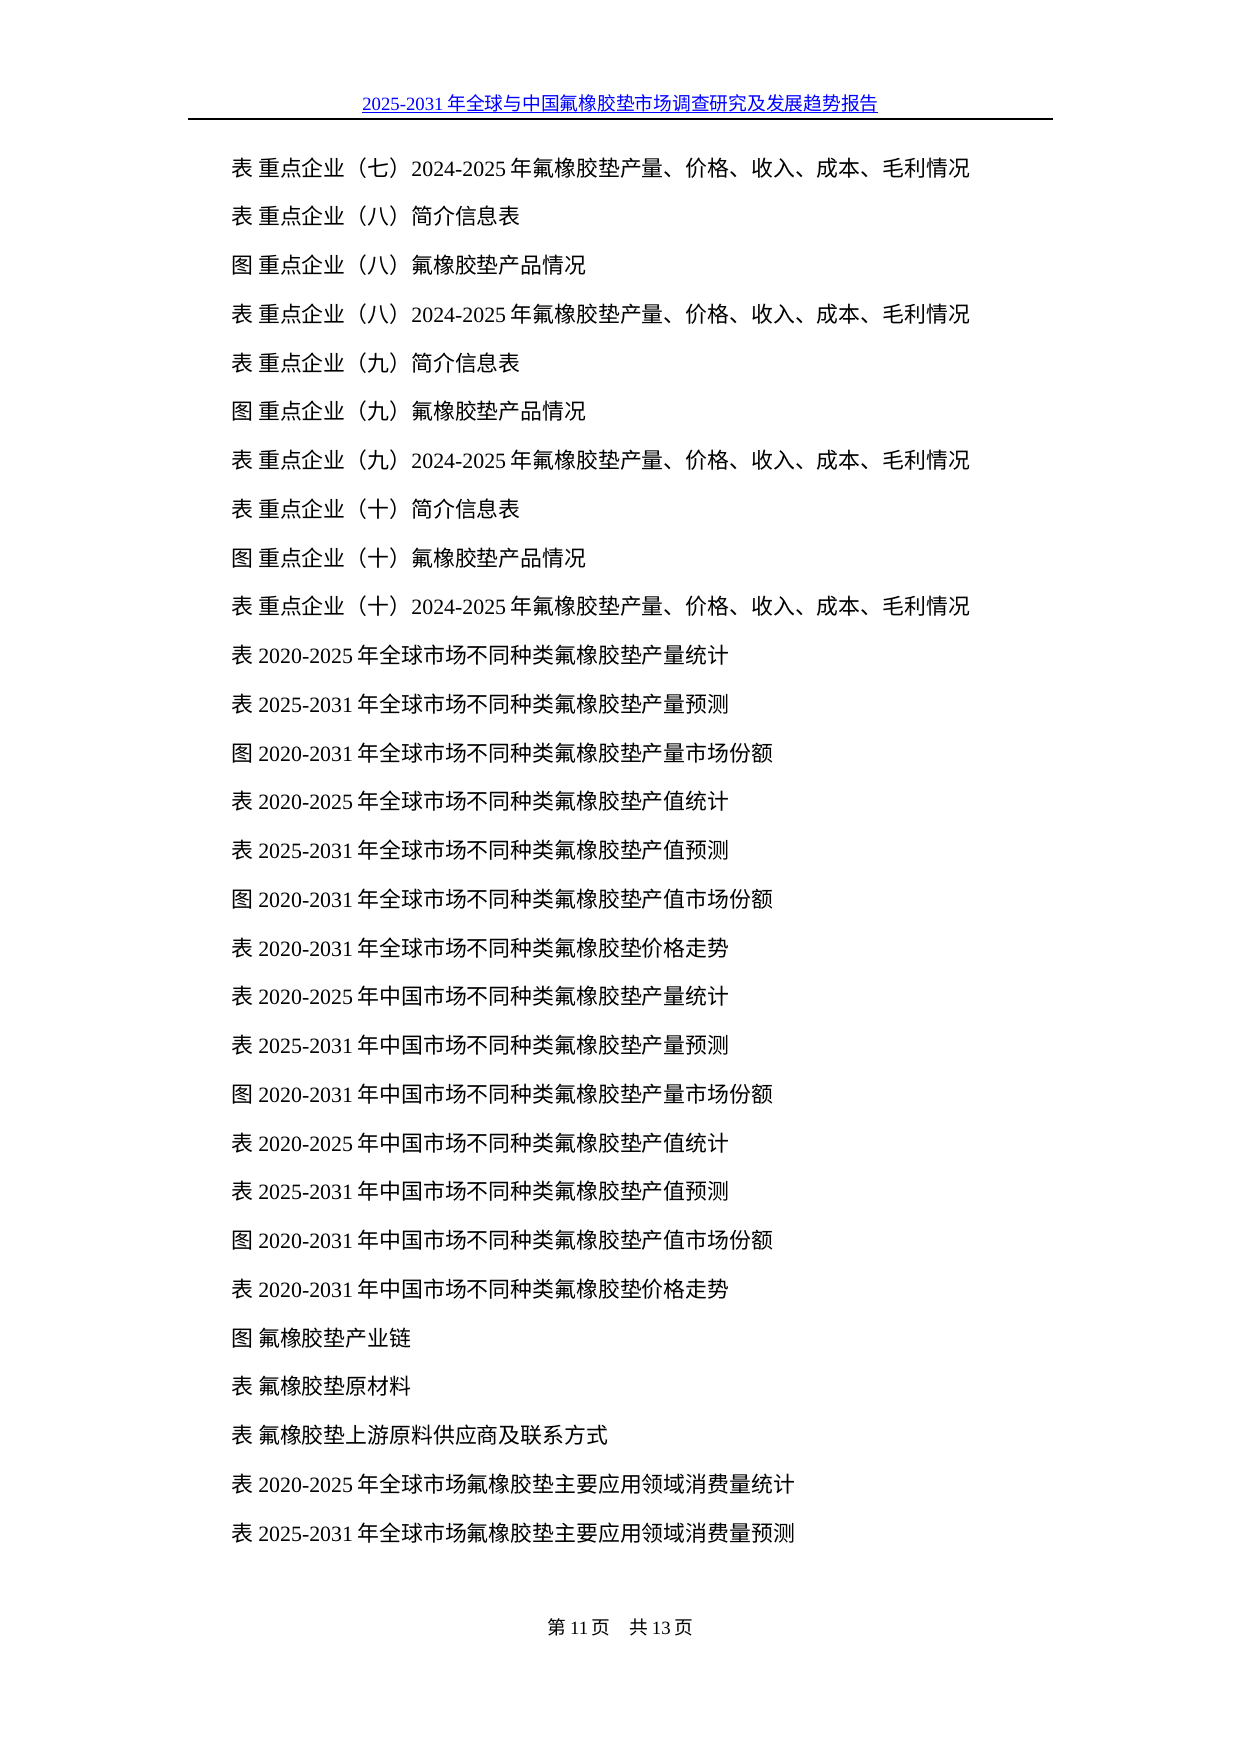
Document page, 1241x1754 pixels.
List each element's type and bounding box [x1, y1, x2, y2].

text [187, 150, 1053, 1548]
